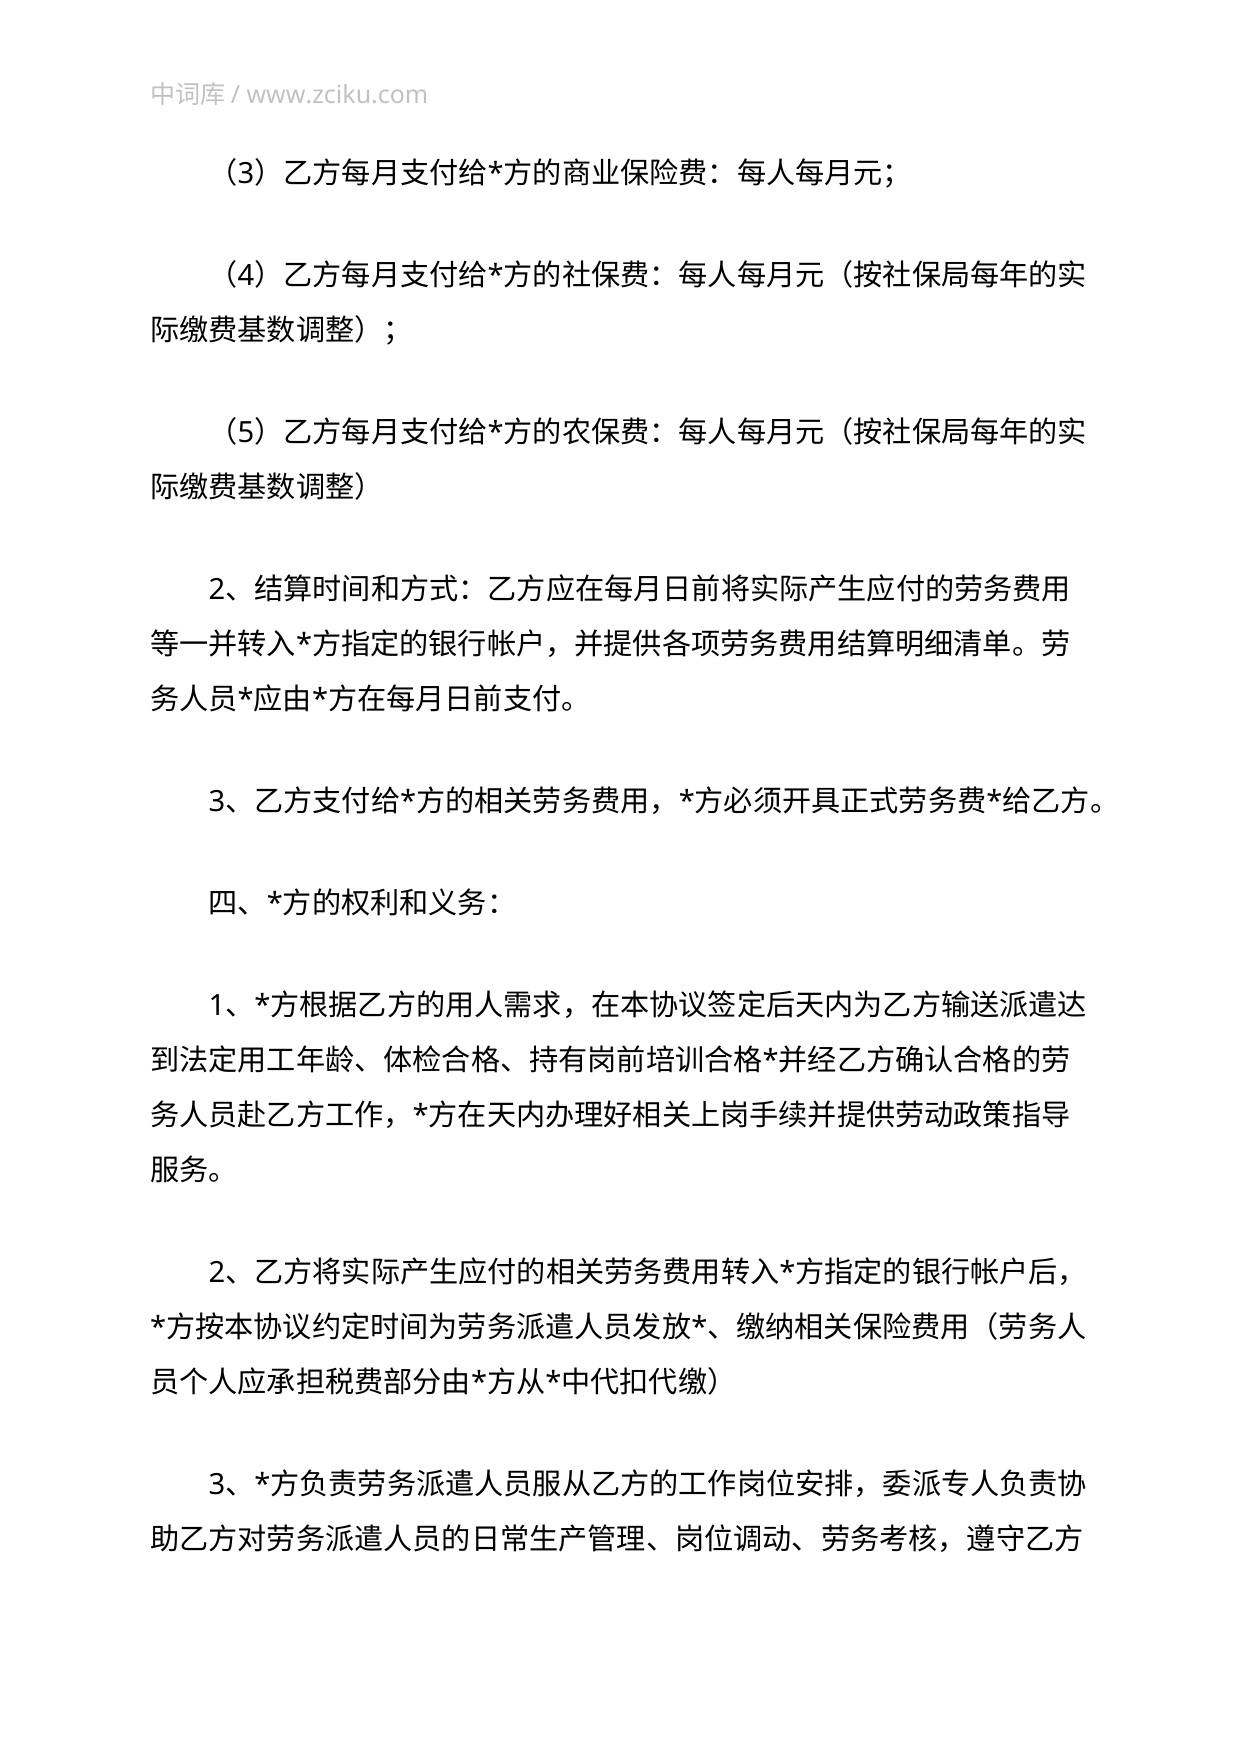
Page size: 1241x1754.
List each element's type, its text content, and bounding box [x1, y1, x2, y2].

text 3、乙方支付给*方的相关劳务费用，*方必须开具正式劳务费*给乙方。 [150, 777, 1090, 820]
text 2、乙方将实际产生应付的相关劳务费用转入*方指定的银行帐户后，*方按本协议约定时间为劳务派遣人员发放*、缴纳相关保险费用（劳务人员个人应承担税费部分由*方从*中代扣代缴） [150, 1248, 1090, 1401]
text 2、结算时间和方式：乙方应在每月日前将实际产生应付的劳务费用等一并转入*方指定的银行帐户，并提供各项劳务费用结算明细清单。劳务人员*应由*方在每月日前支付。 [150, 566, 1090, 718]
text （3）乙方每月支付给*方的商业保险费：每人每月元； [150, 150, 1090, 192]
text 四、*方的权利和义务： [150, 879, 1090, 922]
text 1、*方根据乙方的用人需求，在本协议签定后天内为乙方输送派遣达到法定用工年龄、体检合格、持有岗前培训合格*并经乙方确认合格的劳务人员赴乙方工作，*方在天内办理好相关上岗手续并提供劳动政策指导服务。 [150, 981, 1090, 1189]
text （5）乙方每月支付给*方的农保费：每人每月元（按社保局每年的实际缴费基数调整） [150, 409, 1090, 506]
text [150, 1460, 1090, 1557]
text （4）乙方每月支付给*方的社保费：每人每月元（按社保局每年的实际缴费基数调整）； [150, 252, 1090, 349]
